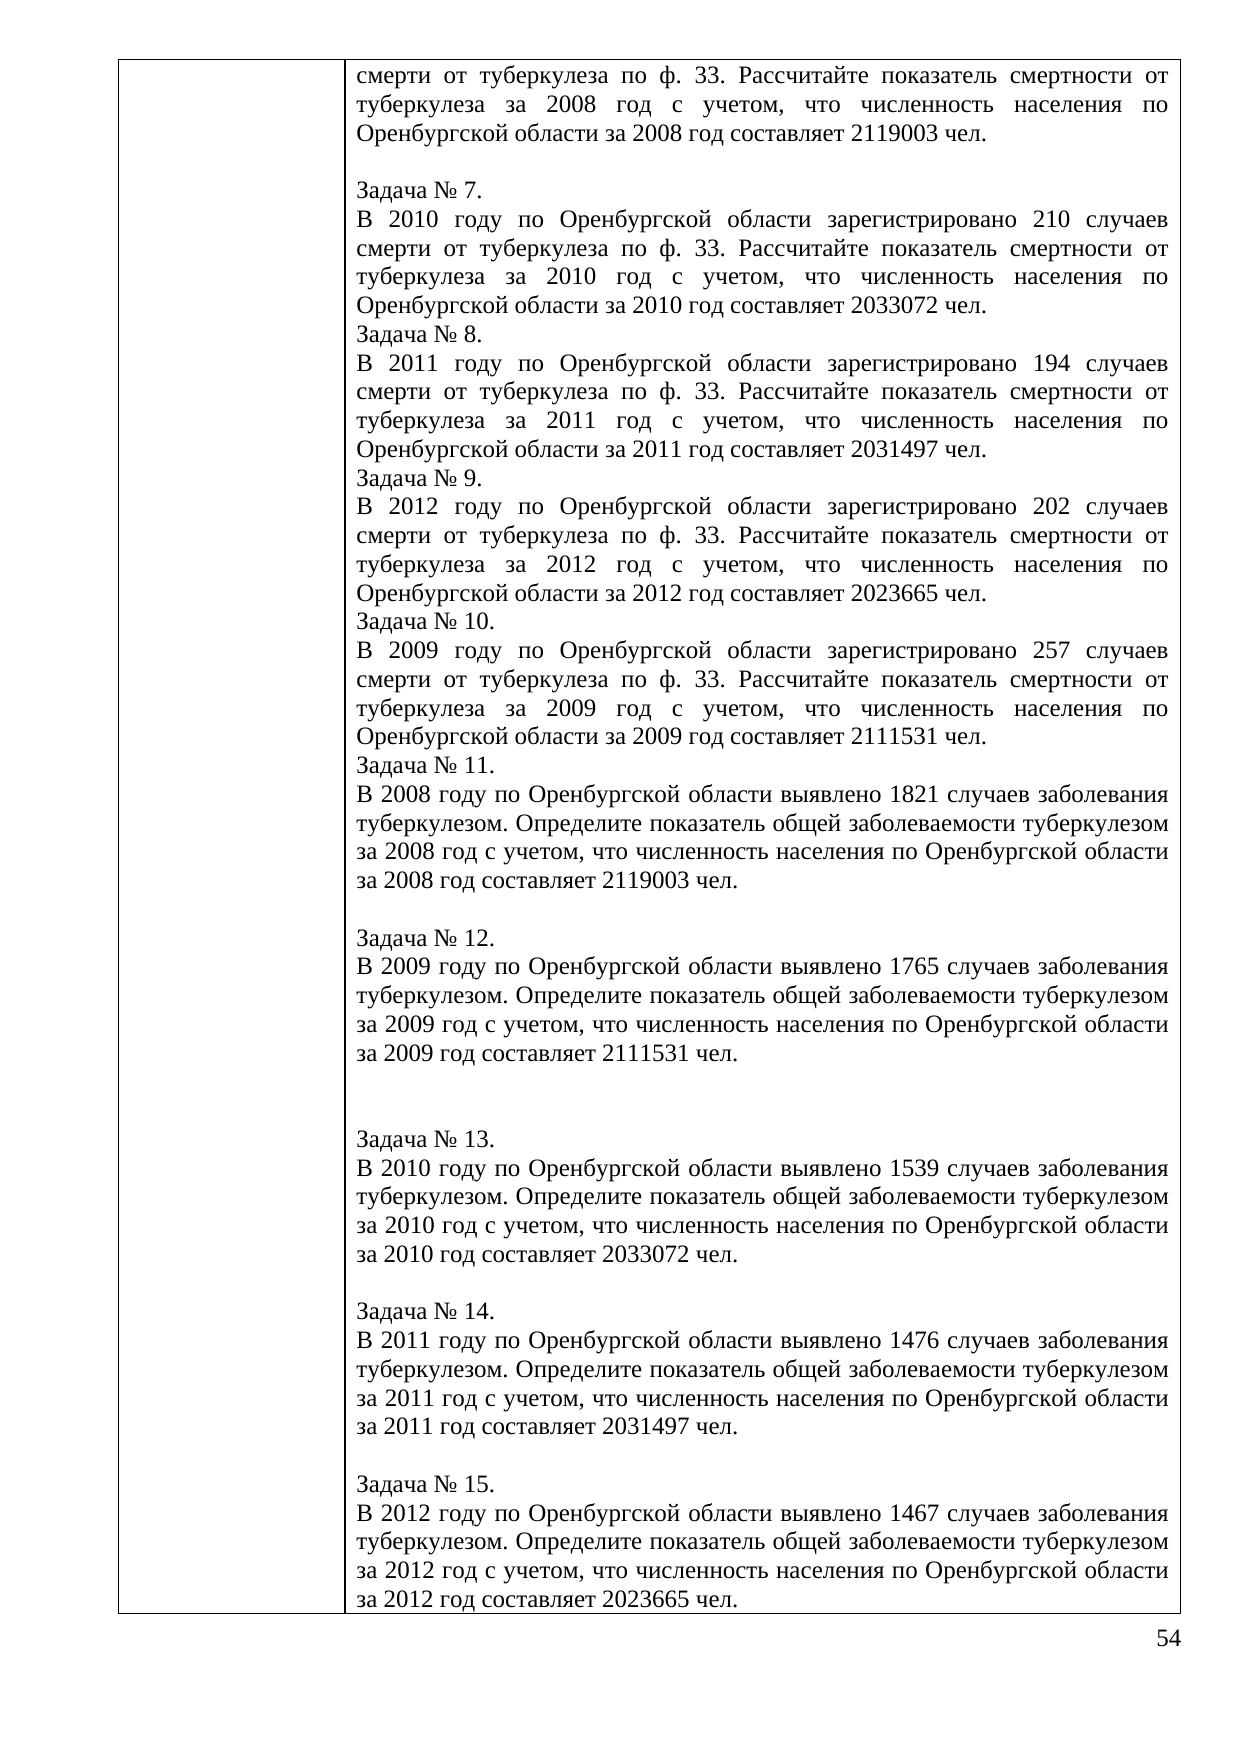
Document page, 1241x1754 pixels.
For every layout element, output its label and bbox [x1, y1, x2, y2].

table_cell [119, 60, 344, 1613]
table_cell [346, 60, 1180, 1613]
